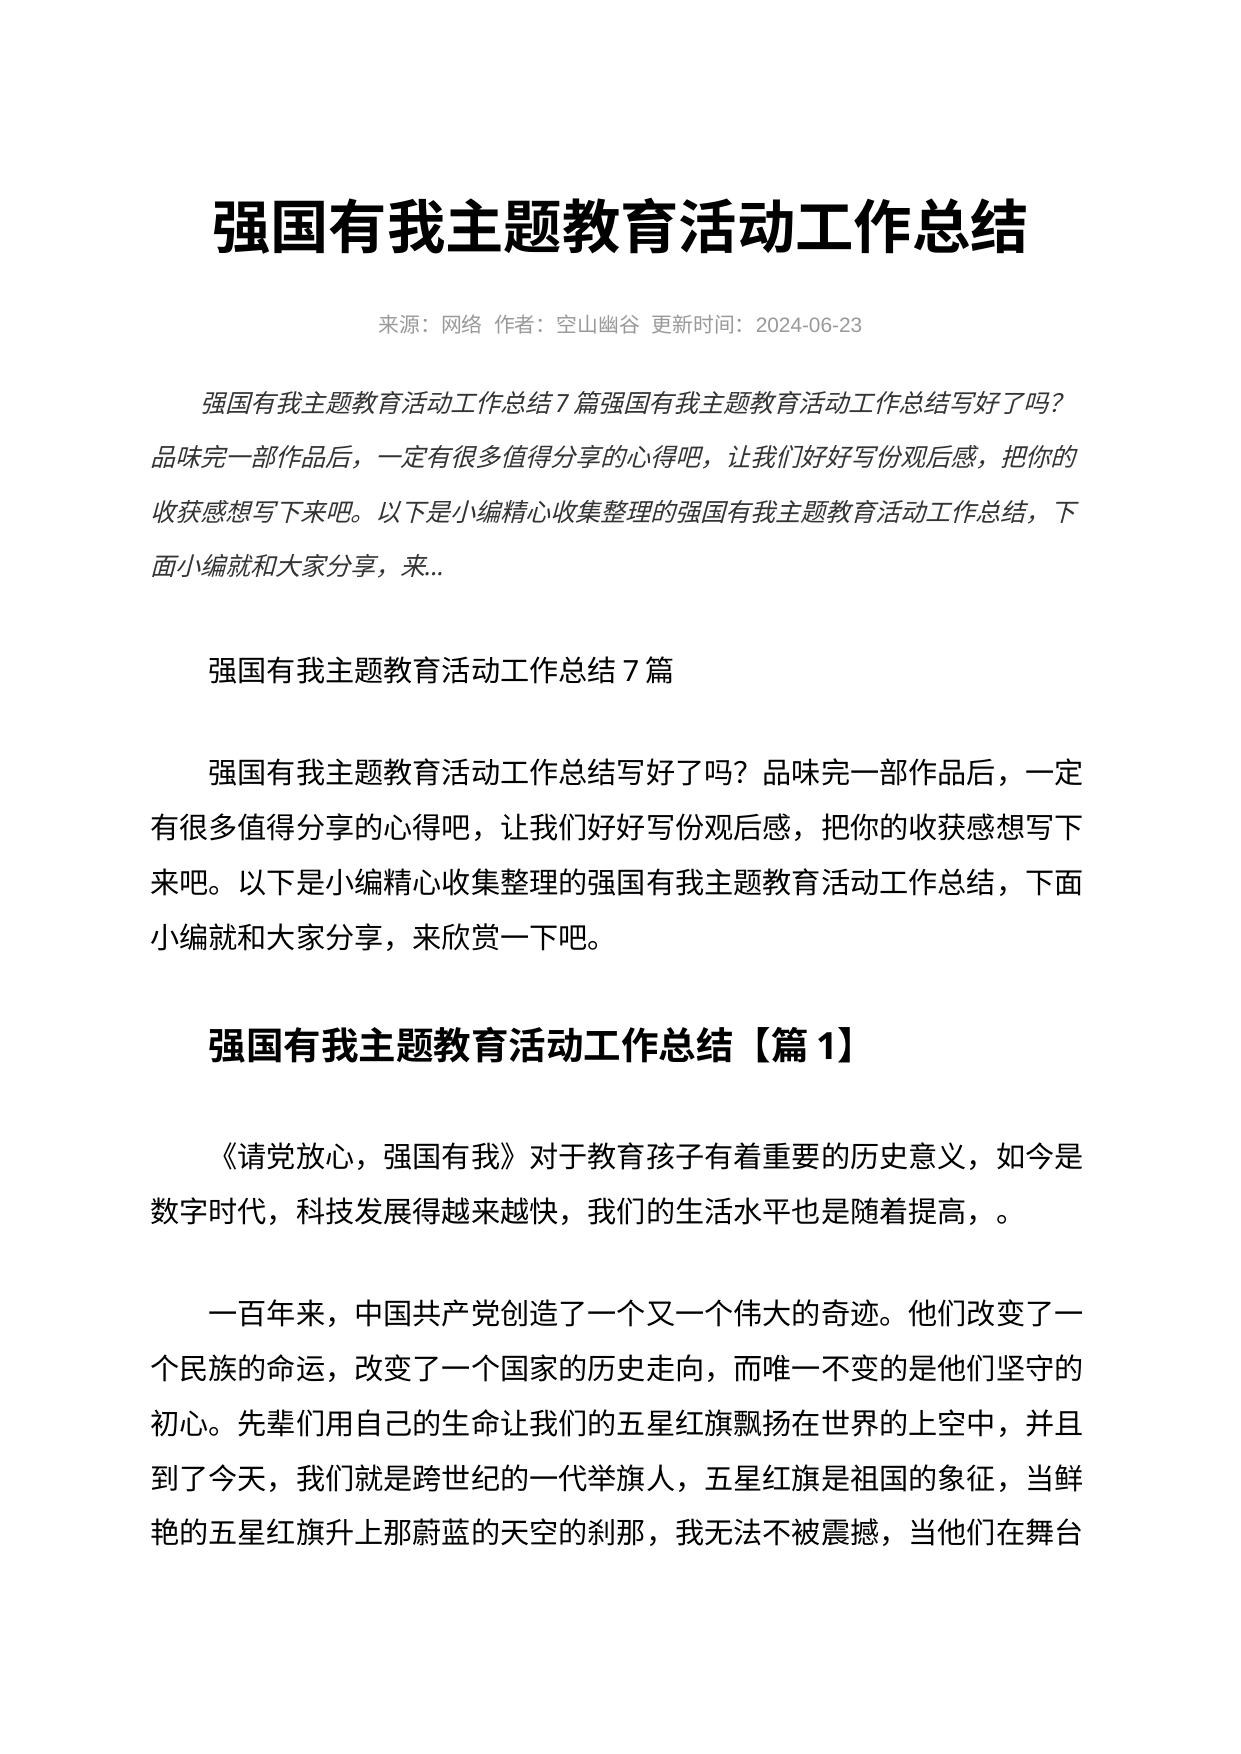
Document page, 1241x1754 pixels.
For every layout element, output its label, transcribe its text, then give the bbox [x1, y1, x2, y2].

text 强国有我主题教育活动工作总结7篇强国有我主题教育活动工作总结写好了吗？品味完一部作品后，一定有很多值得分享的心得吧，让我们好好写份观后感，把你的收获感想写下来吧。以下是小编精心收集整理的强国有我主题教育活动工作总结，下面小编就和大家分享，来... [150, 383, 1090, 583]
text 强国有我主题教育活动工作总结写好了吗？品味完一部作品后，一定有很多值得分享的心得吧，让我们好好写份观后感，把你的收获感想写下来吧。以下是小编精心收集整理的强国有我主题教育活动工作总结，下面小编就和大家分享，来欣赏一下吧。 [150, 750, 1090, 957]
text 来源：网络 作者：空山幽谷 更新时间：2024-06-23 [150, 313, 1090, 337]
text 《请党放心，强国有我》对于教育孩子有着重要的历史意义，如今是数字时代，科技发展得越来越快，我们的生活水平也是随着提高，。 [150, 1134, 1090, 1231]
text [150, 1291, 1090, 1552]
subtitle 强国有我主题教育活动工作总结 [150, 181, 1090, 266]
text 强国有我主题教育活动工作总结【篇1】 [150, 1016, 1090, 1071]
text 强国有我主题教育活动工作总结7篇 [150, 648, 1090, 690]
